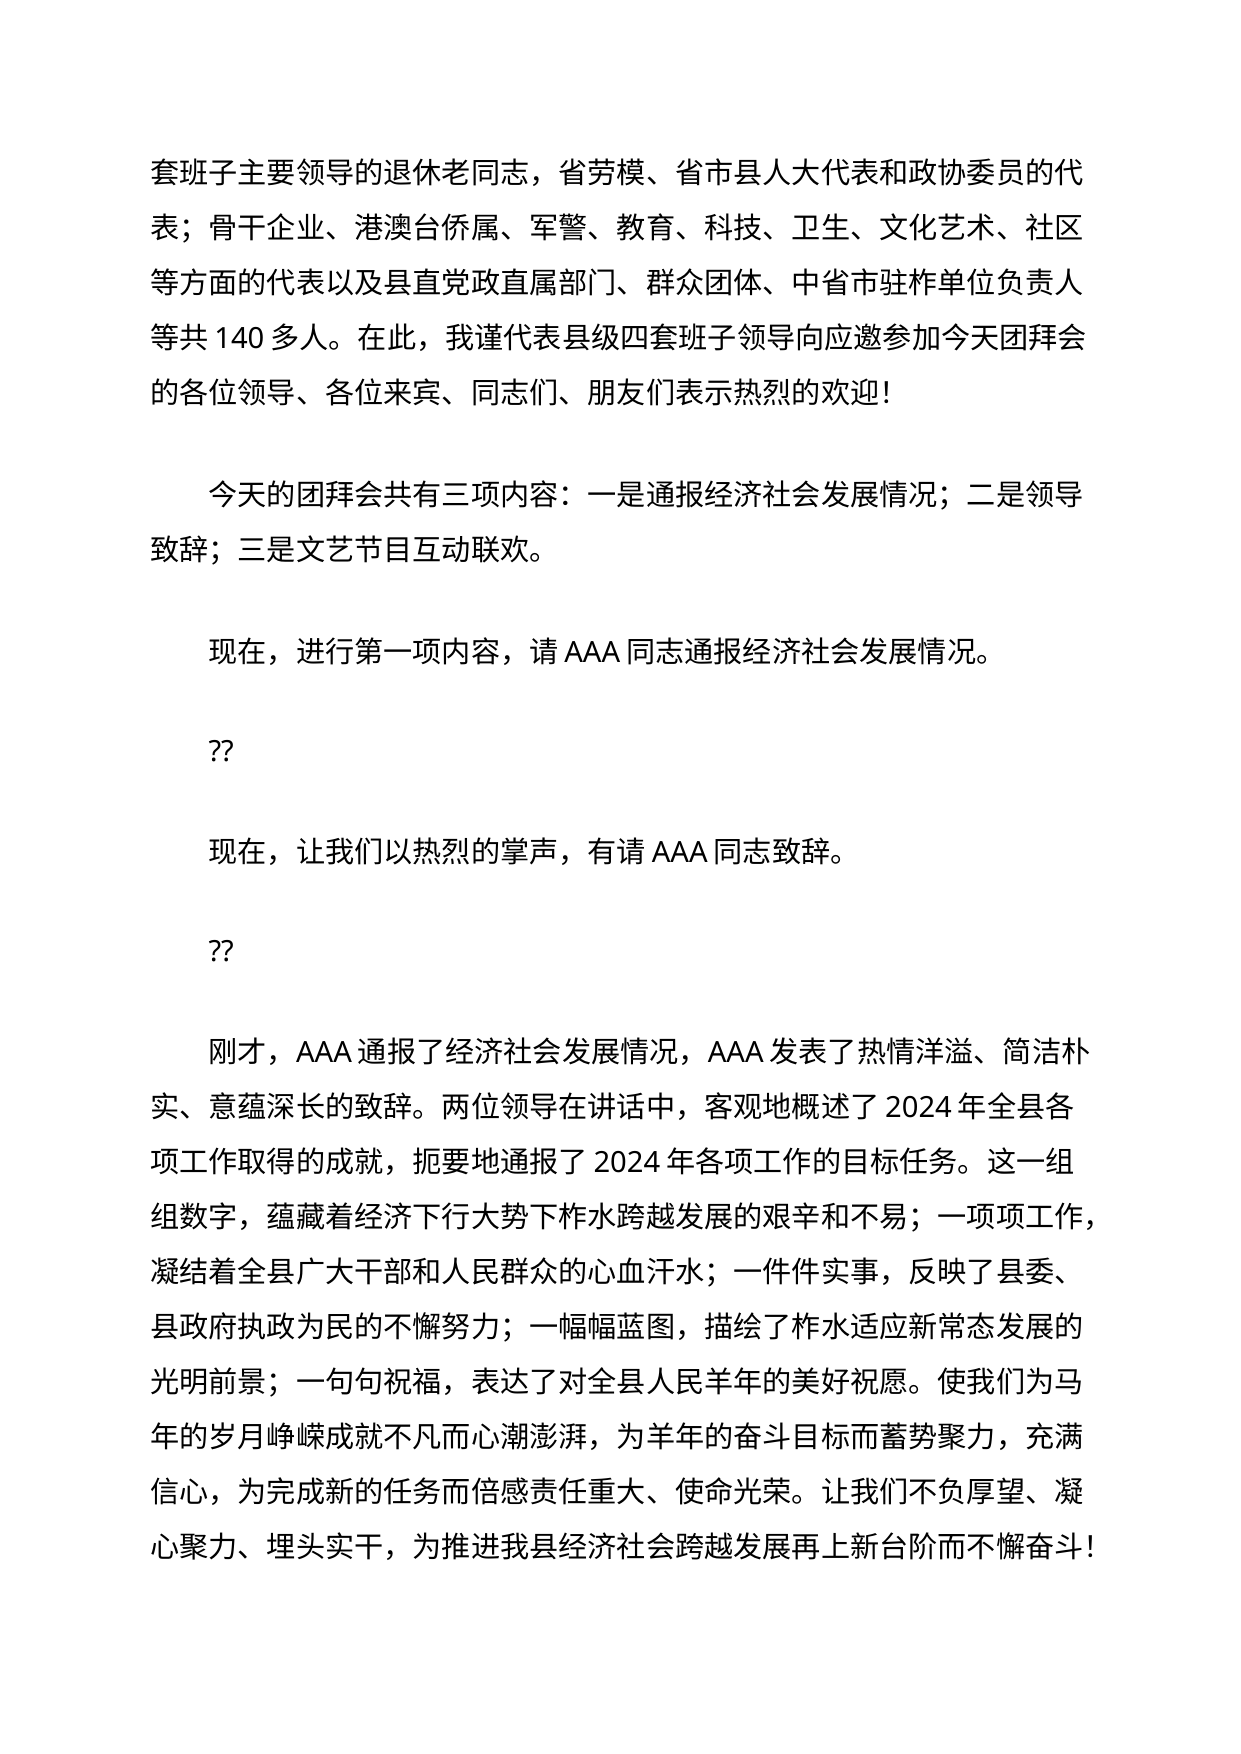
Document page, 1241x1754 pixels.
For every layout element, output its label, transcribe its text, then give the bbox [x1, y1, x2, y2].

text 今天的团拜会共有三项内容：一是通报经济社会发展情况；二是领导致辞；三是文艺节目互动联欢。 [150, 471, 1090, 569]
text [150, 150, 1090, 412]
text 现在，进行第一项内容，请AAA同志通报经济社会发展情况。 [150, 628, 1090, 671]
text ?? [150, 730, 1090, 770]
text 刚才，AAA通报了经济社会发展情况，AAA发表了热情洋溢、简洁朴实、意蕴深长的致辞。两位领导在讲话中，客观地概述了2024年全县各项工作取得的成就，扼要地通报了2024年各项工作的目标任务。这一组组数字，蕴藏着经济下行大势下柞水跨越发展的艰辛和不易；一项项工作，凝结着全县广大干部和人民群众的心血汗水；一件件实事，反映了县委、县政府执政为民的不懈努力；一幅幅蓝图，描绘了柞水适应新常态发展的光明前景；一句句祝福，表达了对全县人民羊年的美好祝愿。使我们为马年的岁月峥嵘成就不凡而心潮澎湃，为羊年的奋斗目标而蓄势聚力，充满信心，为完成新的任务而倍感责任重大、使命光荣。让我们不负厚望、凝心聚力、埋头实干，为推进我县经济社会跨越发展再上新台阶而不懈奋斗！ [150, 1029, 1090, 1566]
text ?? [150, 931, 1090, 970]
text 现在，让我们以热烈的掌声，有请AAA同志致辞。 [150, 828, 1090, 871]
